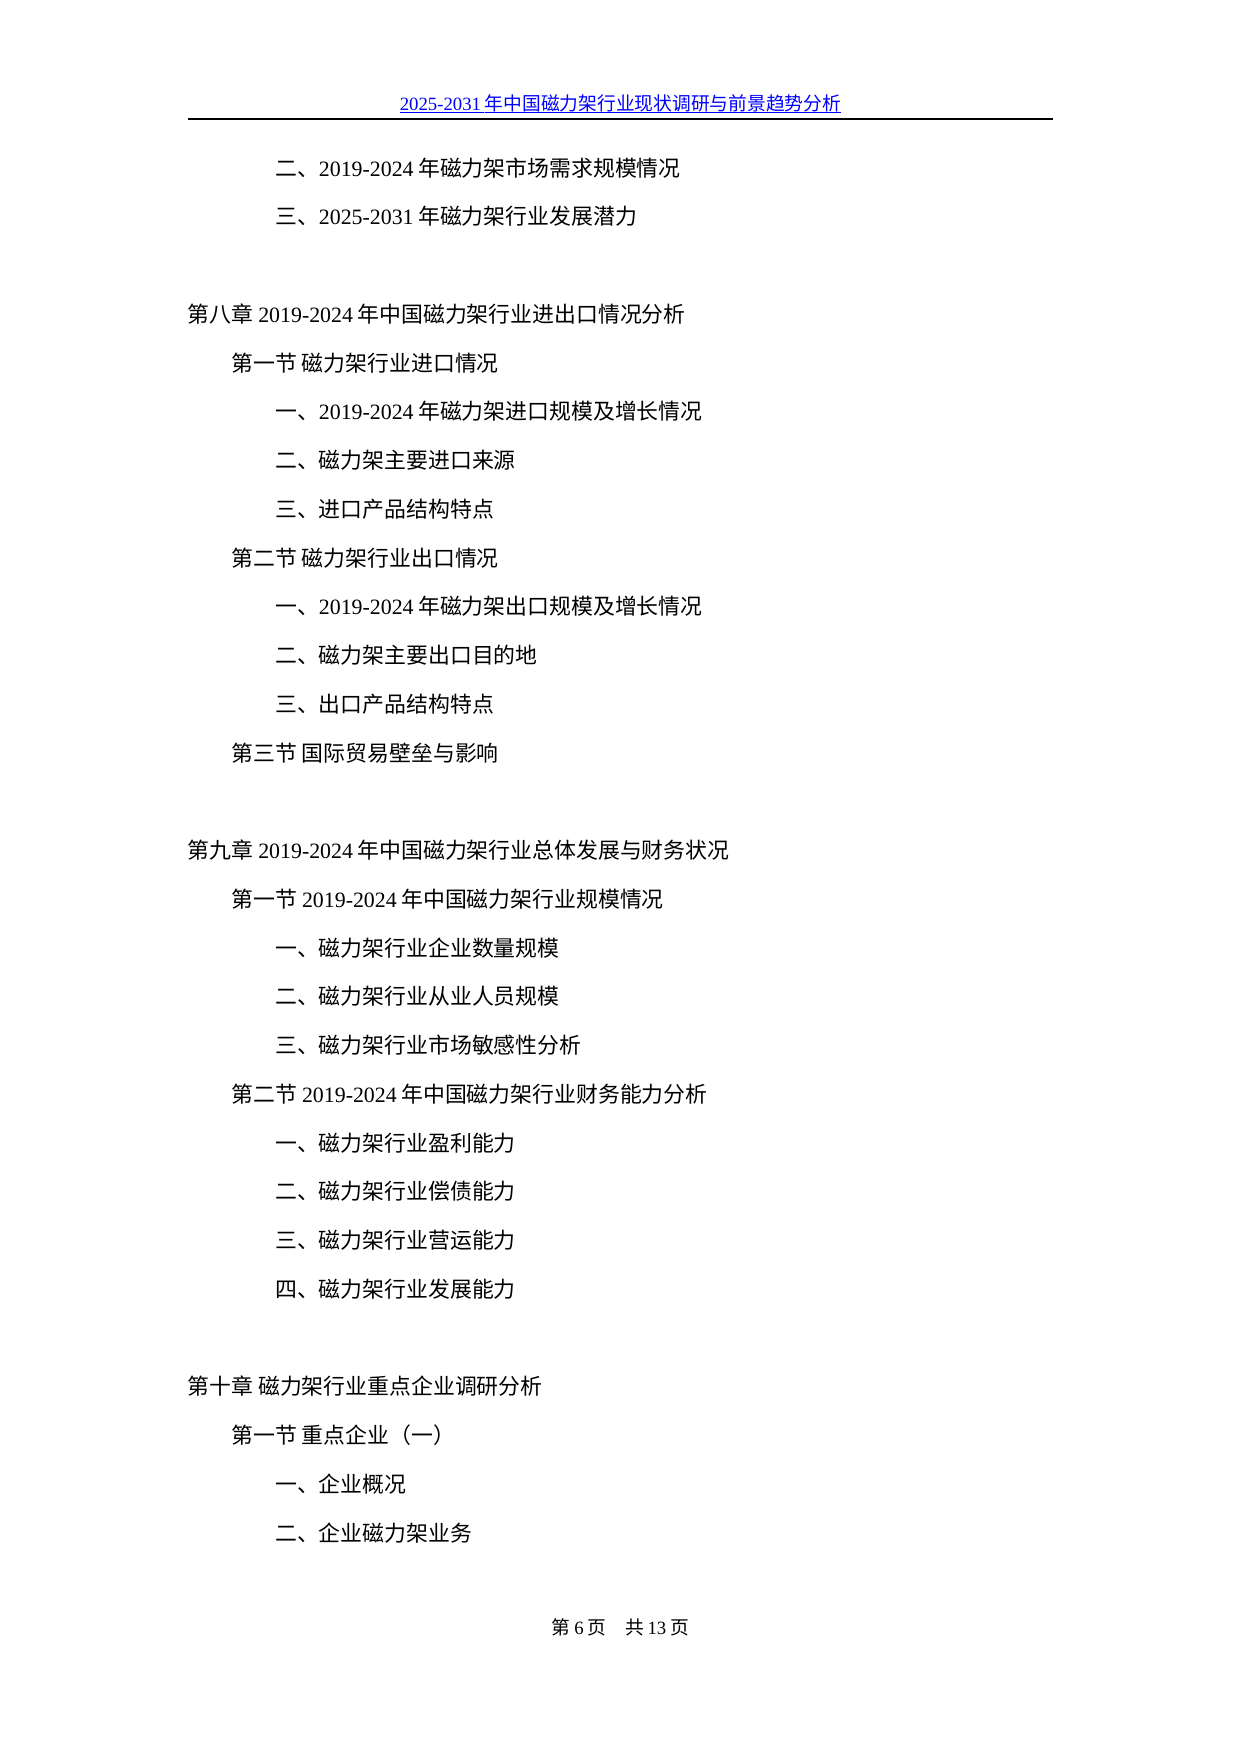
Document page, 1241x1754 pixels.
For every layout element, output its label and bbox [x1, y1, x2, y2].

text [187, 150, 1053, 1548]
